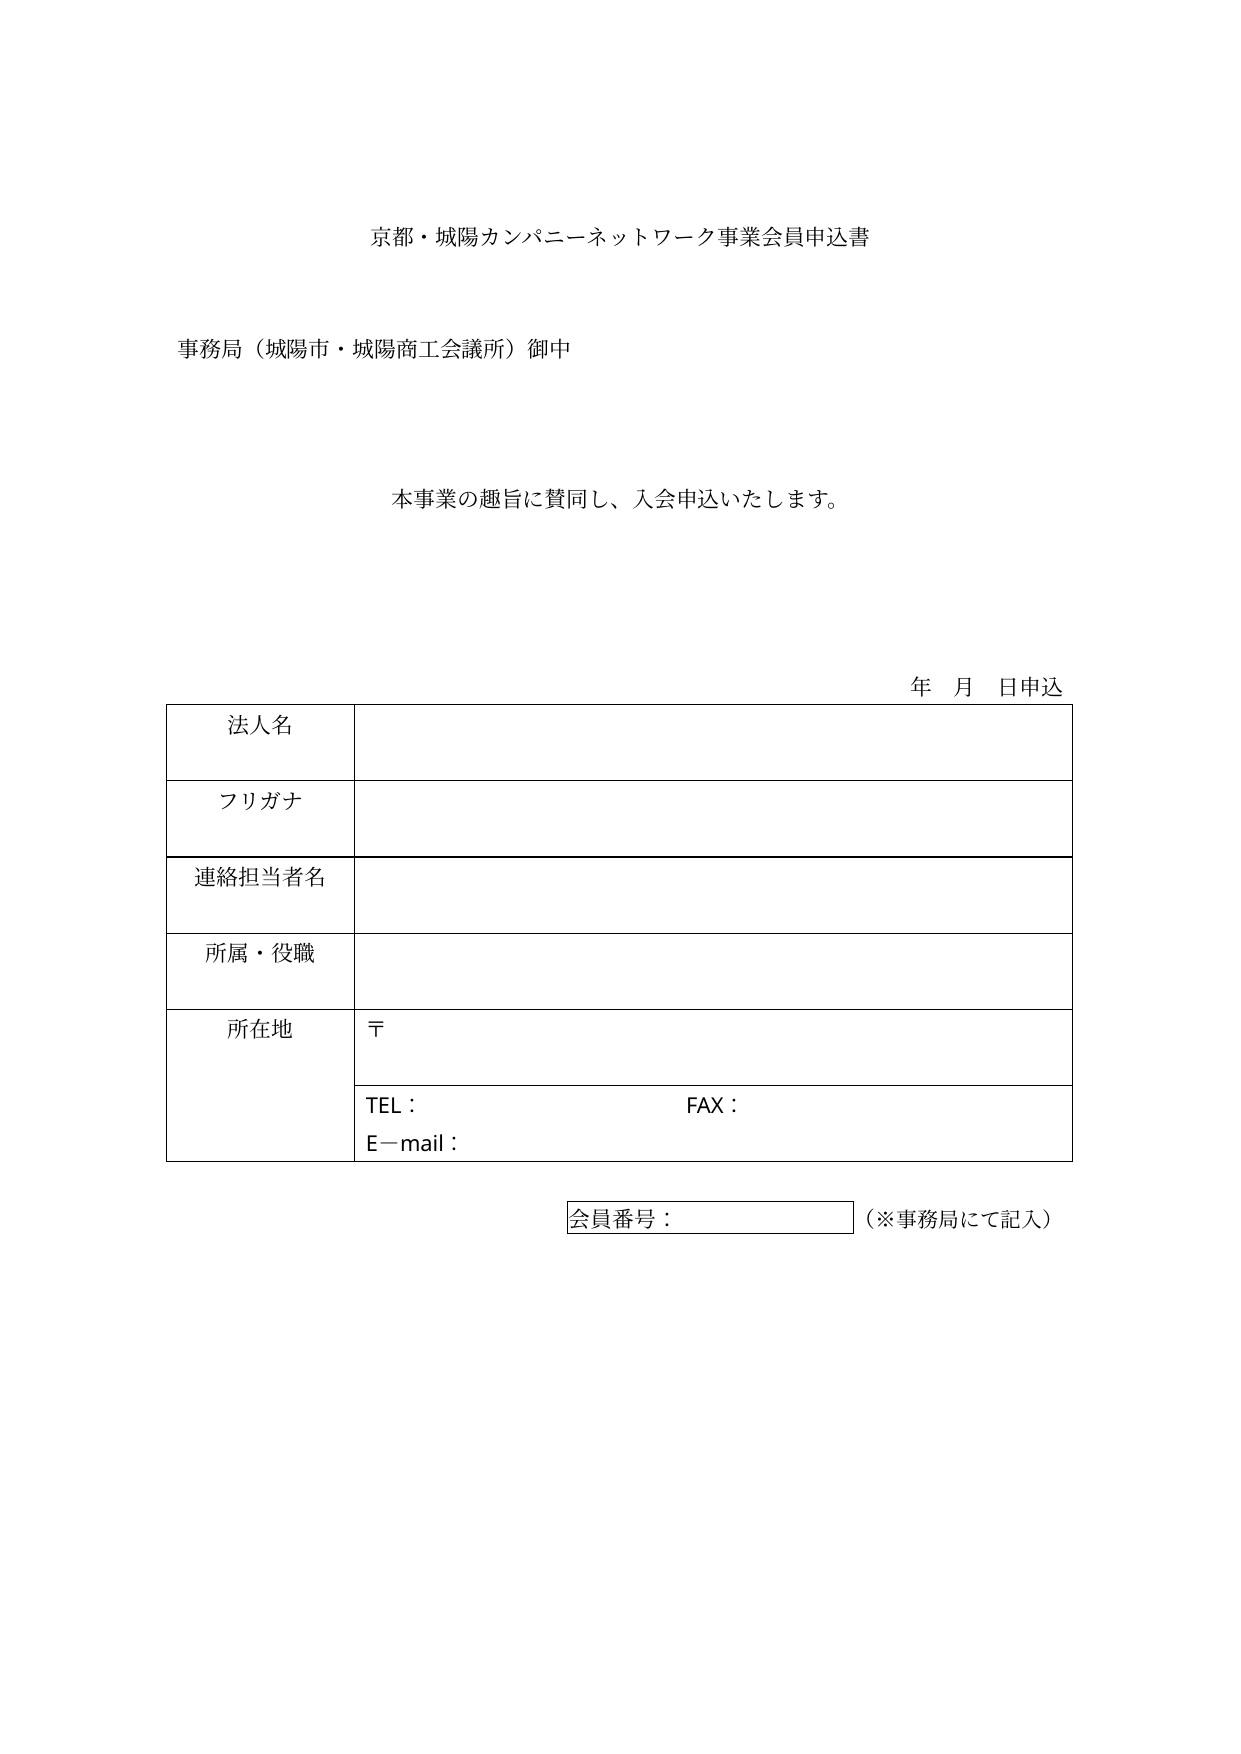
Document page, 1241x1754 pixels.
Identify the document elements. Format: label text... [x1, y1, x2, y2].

table_cell [355, 858, 1072, 932]
table_cell [355, 934, 1072, 1008]
text 年 月 日申込 [177, 667, 1063, 704]
text 本事業の趣旨に賛同し、入会申込いたします。 [177, 479, 1063, 517]
table_header [355, 705, 1072, 780]
text 京都・城陽カンパニーネットワーク事業会員申込書 [177, 217, 1063, 254]
table_cell TEL： FAX： E－mail： [355, 1086, 1072, 1161]
table_header 法人名 [167, 705, 354, 780]
table_cell 所属・役職 [167, 934, 354, 1008]
text 事務局（城陽市・城陽商工会議所）御中 [177, 329, 1063, 367]
table_cell 所在地 [167, 1010, 354, 1161]
table_cell 〒 [355, 1010, 1072, 1084]
text 会員番号： （※事務局にて記入） [177, 1199, 1063, 1237]
table_cell [355, 781, 1072, 856]
table_cell フリガナ [167, 781, 354, 856]
table_cell 連絡担当者名 [167, 858, 354, 932]
